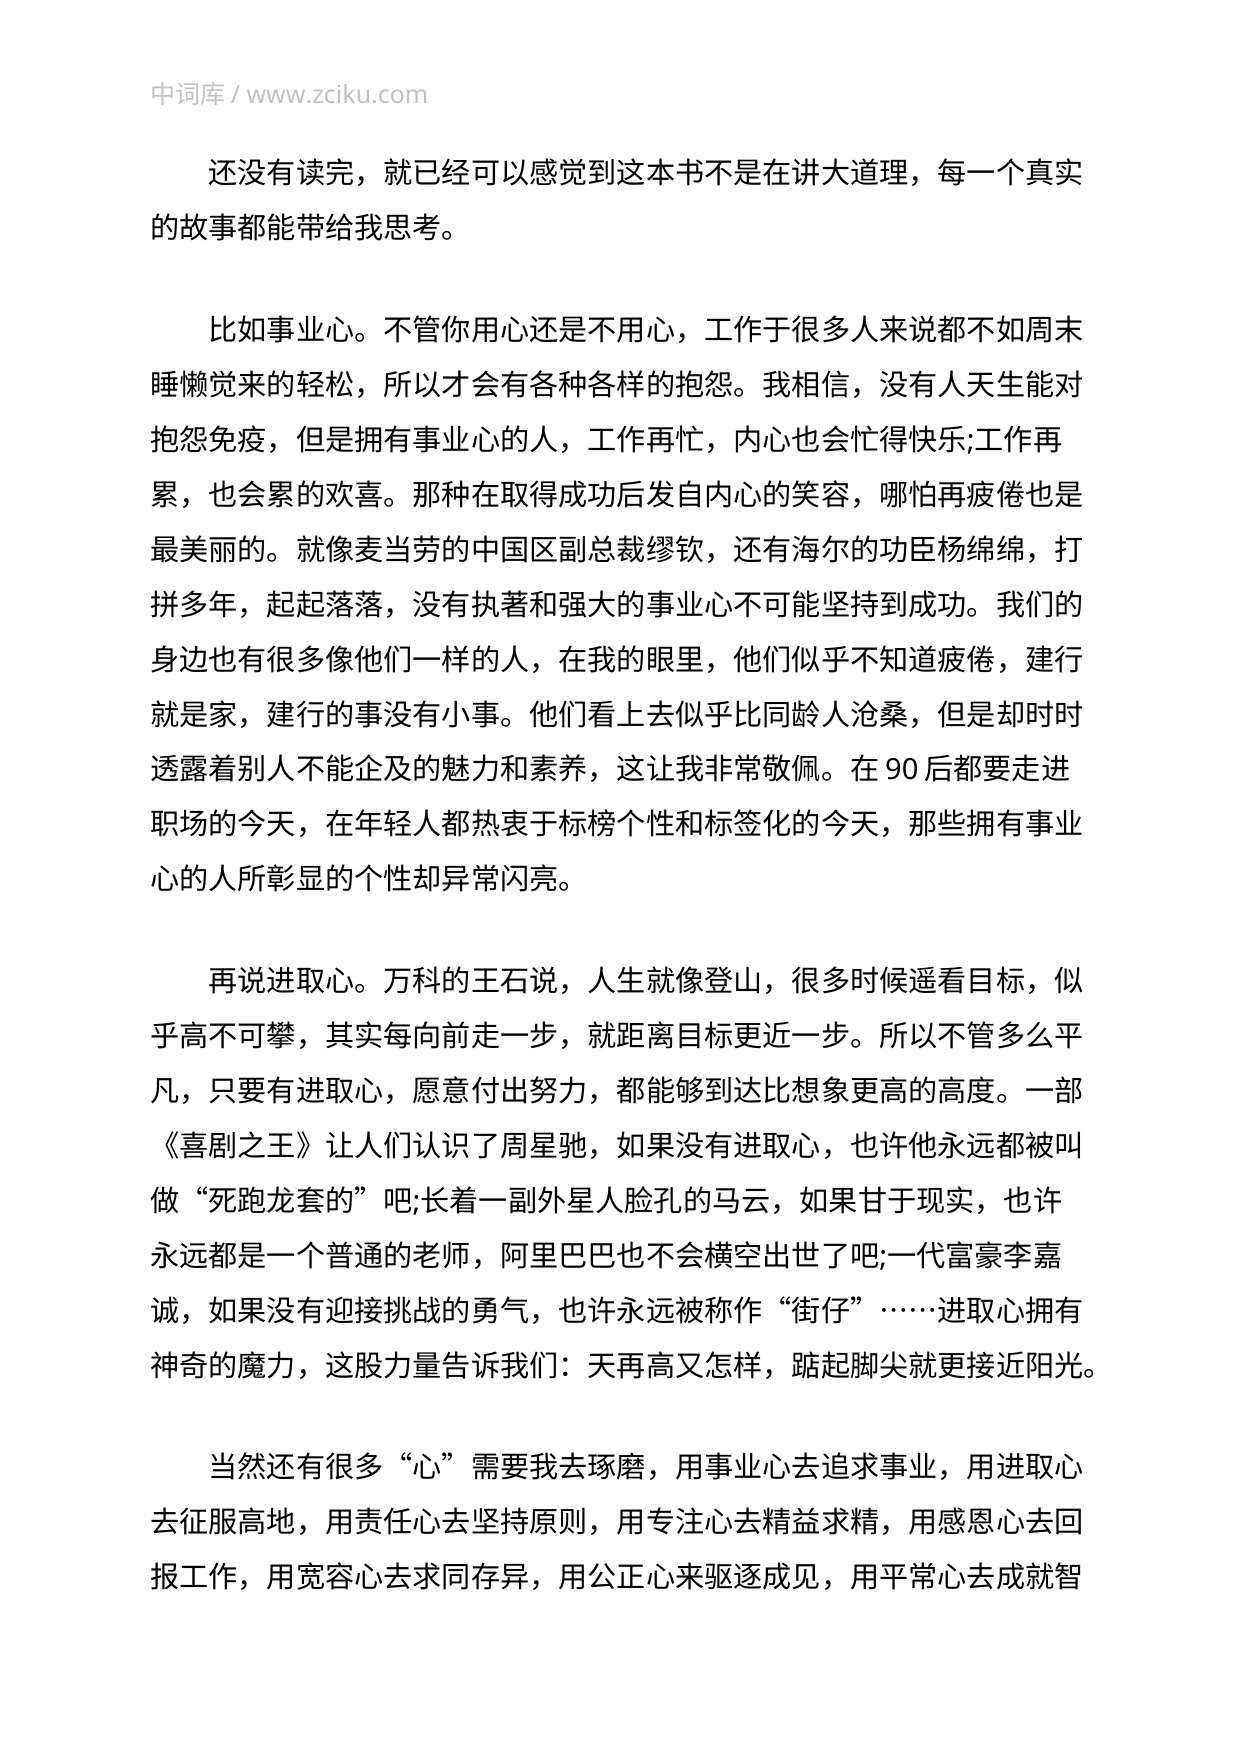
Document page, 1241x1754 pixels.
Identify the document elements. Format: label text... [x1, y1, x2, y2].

text 再说进取心。万科的王石说，人生就像登山，很多时候遥看目标，似乎高不可攀，其实每向前走一步，就距离目标更近一步。所以不管多么平凡，只要有进取心，愿意付出努力，都能够到达比想象更高的高度。一部《喜剧之王》让人们认识了周星驰，如果没有进取心，也许他永远都被叫做“死跑龙套的”吧;长着一副外星人脸孔的马云，如果甘于现实，也许永远都是一个普通的老师，阿里巴巴也不会横空出世了吧;一代富豪李嘉诚，如果没有迎接挑战的勇气，也许永远被称作“街仔”……进取心拥有神奇的魔力，这股力量告诉我们：天再高又怎样，踮起脚尖就更接近阳光。 [150, 958, 1090, 1384]
text 还没有读完，就已经可以感觉到这本书不是在讲大道理，每一个真实的故事都能带给我思考。 [150, 150, 1090, 247]
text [150, 1444, 1090, 1596]
text 比如事业心。不管你用心还是不用心，工作于很多人来说都不如周末睡懒觉来的轻松，所以才会有各种各样的抱怨。我相信，没有人天生能对抱怨免疫，但是拥有事业心的人，工作再忙，内心也会忙得快乐;工作再累，也会累的欢喜。那种在取得成功后发自内心的笑容，哪怕再疲倦也是最美丽的。就像麦当劳的中国区副总裁缪钦，还有海尔的功臣杨绵绵，打拼多年，起起落落，没有执著和强大的事业心不可能坚持到成功。我们的身边也有很多像他们一样的人，在我的眼里，他们似乎不知道疲倦，建行就是家，建行的事没有小事。他们看上去似乎比同龄人沧桑，但是却时时透露着别人不能企及的魅力和素养，这让我非常敬佩。在90后都要走进职场的今天，在年轻人都热衷于标榜个性和标签化的今天，那些拥有事业心的人所彰显的个性却异常闪亮。 [150, 307, 1090, 898]
